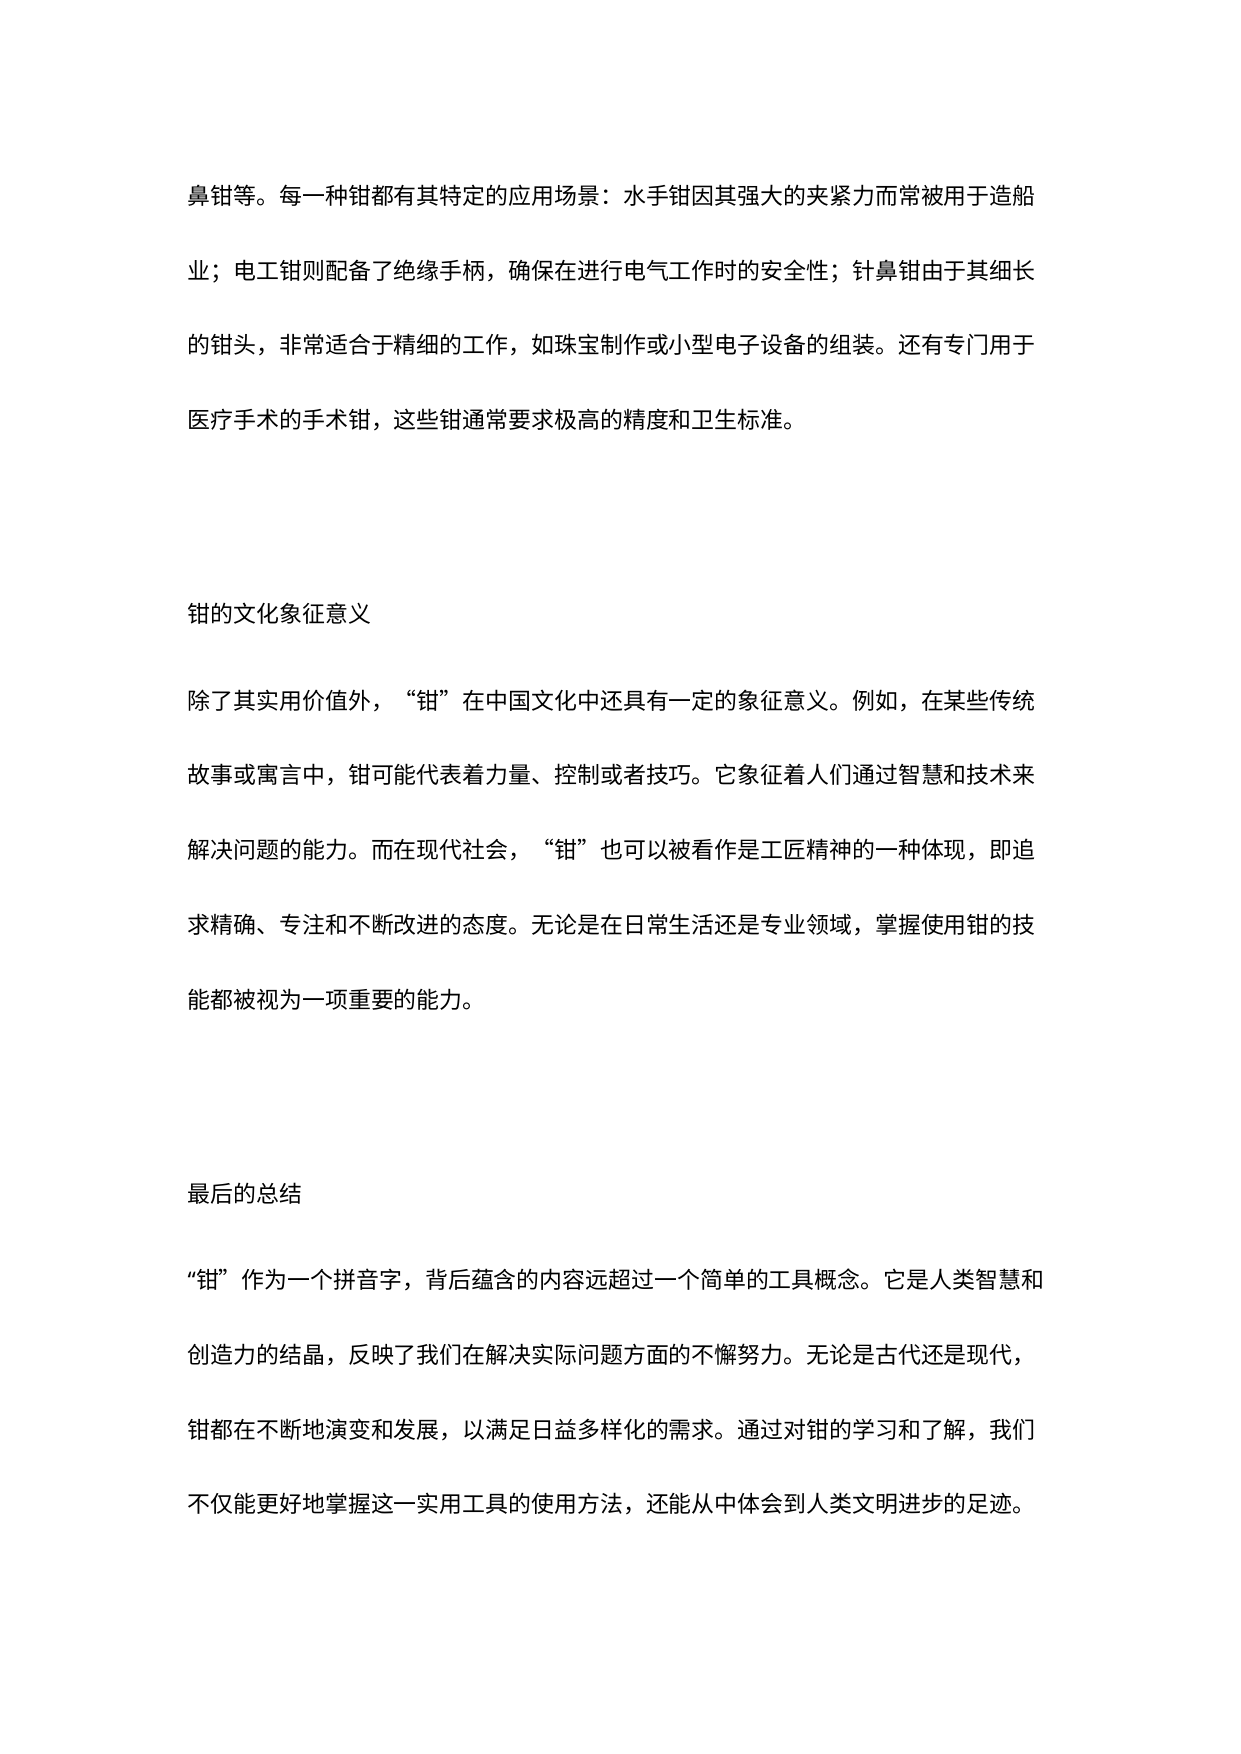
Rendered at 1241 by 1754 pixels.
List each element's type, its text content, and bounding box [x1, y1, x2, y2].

text 钳的文化象征意义 [187, 580, 1053, 645]
text 最后的总结 [187, 1160, 1053, 1225]
text “钳”作为一个拼音字，背后蕴含的内容远超过一个简单的工具概念。它是人类智慧和创造力的结晶，反映了我们在解决实际问题方面的不懈努力。无论是古代还是现代，钳都在不断地演变和发展，以满足日益多样化的需求。通过对钳的学习和了解，我们不仅能更好地掌握这一实用工具的使用方法，还能从中体会到人类文明进步的足迹。 [187, 1246, 1053, 1536]
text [187, 162, 1053, 451]
text 除了其实用价值外，“钳”在中国文化中还具有一定的象征意义。例如，在某些传统故事或寓言中，钳可能代表着力量、控制或者技巧。它象征着人们通过智慧和技术来解决问题的能力。而在现代社会，“钳”也可以被看作是工匠精神的一种体现，即追求精确、专注和不断改进的态度。无论是在日常生活还是专业领域，掌握使用钳的技能都被视为一项重要的能力。 [187, 667, 1053, 1031]
